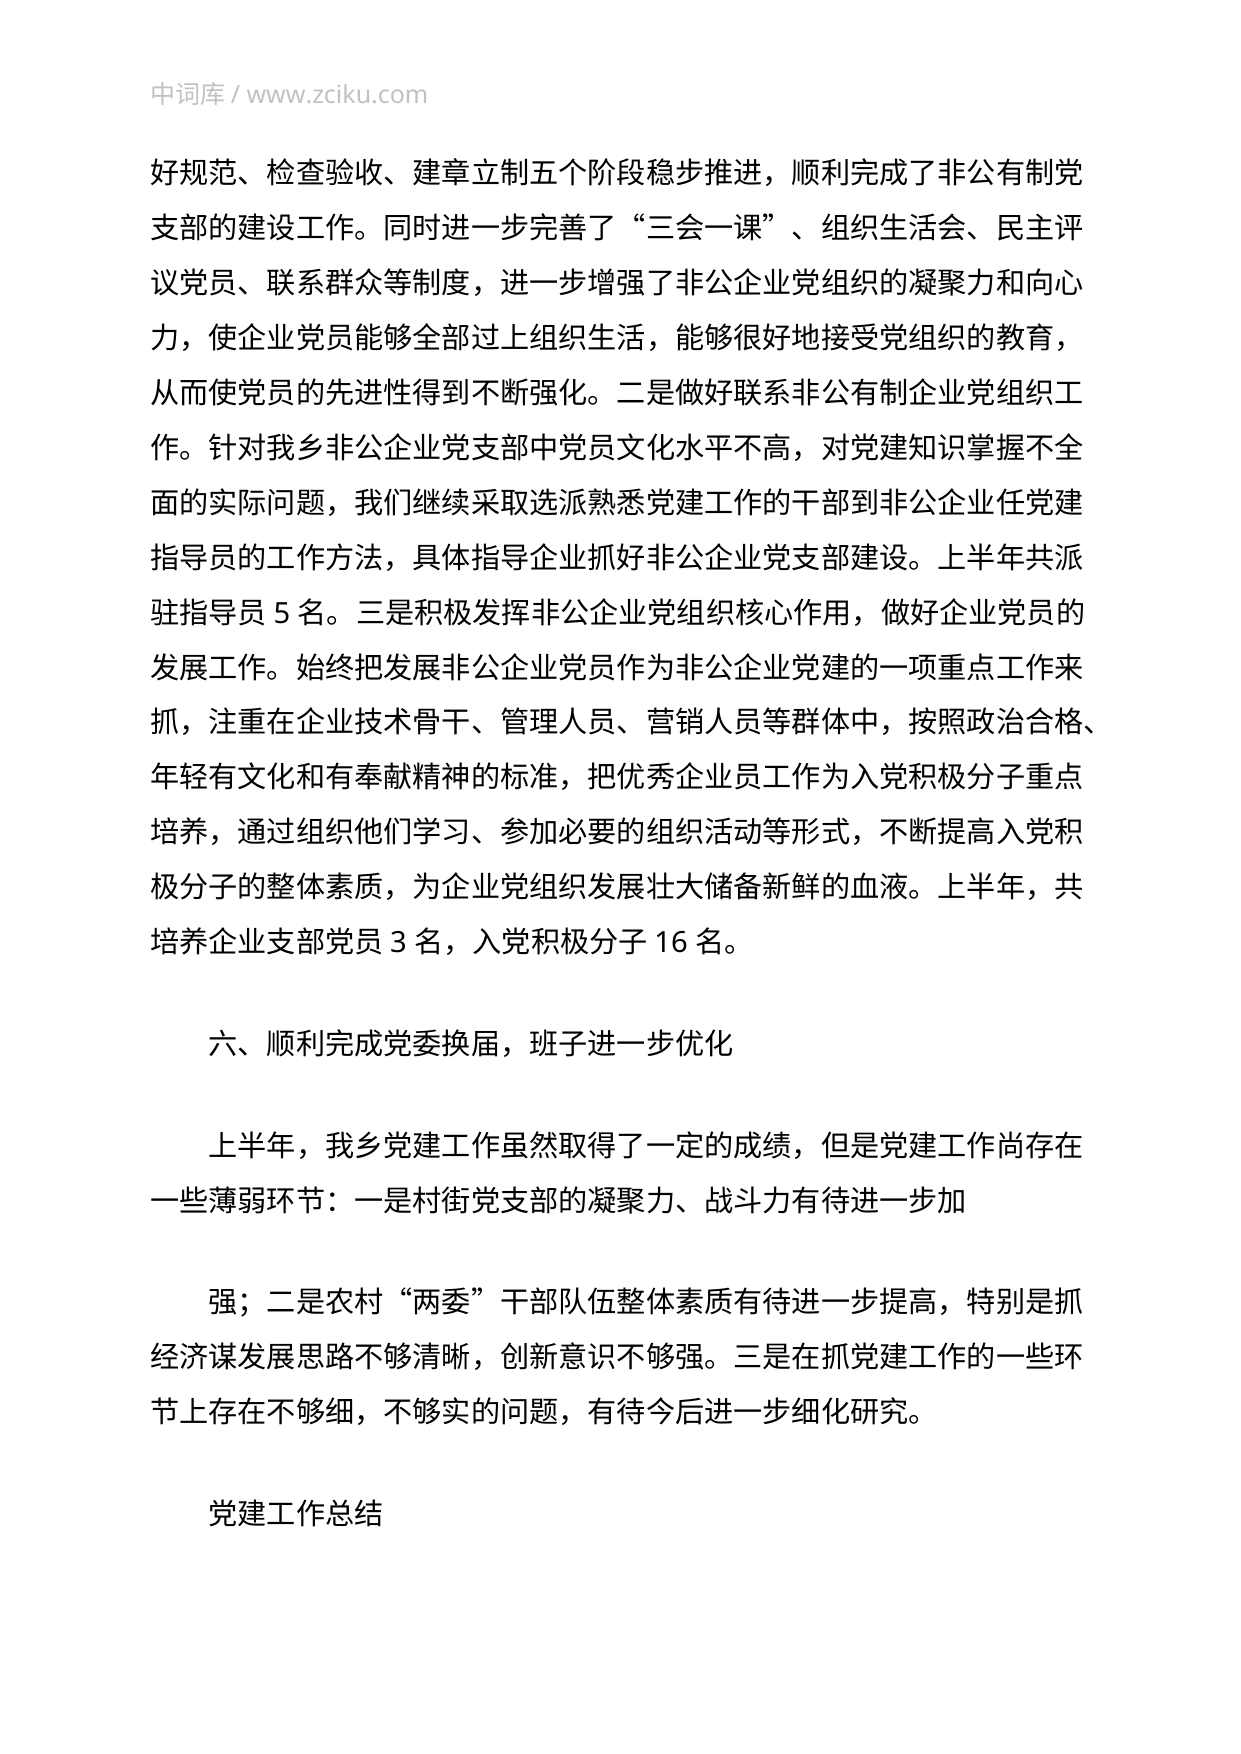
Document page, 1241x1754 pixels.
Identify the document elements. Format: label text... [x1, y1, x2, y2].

text 强；二是农村“两委”干部队伍整体素质有待进一步提高，特别是抓经济谋发展思路不够清晰，创新意识不够强。三是在抓党建工作的一些环节上存在不够细，不够实的问题，有待今后进一步细化研究。 [150, 1279, 1090, 1431]
text 六、顺利完成党委换届，班子进一步优化 [150, 1021, 1090, 1063]
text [150, 150, 1090, 961]
text 上半年，我乡党建工作虽然取得了一定的成绩，但是党建工作尚存在一些薄弱环节：一是村街党支部的凝聚力、战斗力有待进一步加 [150, 1122, 1090, 1219]
text 党建工作总结 [150, 1491, 1090, 1533]
